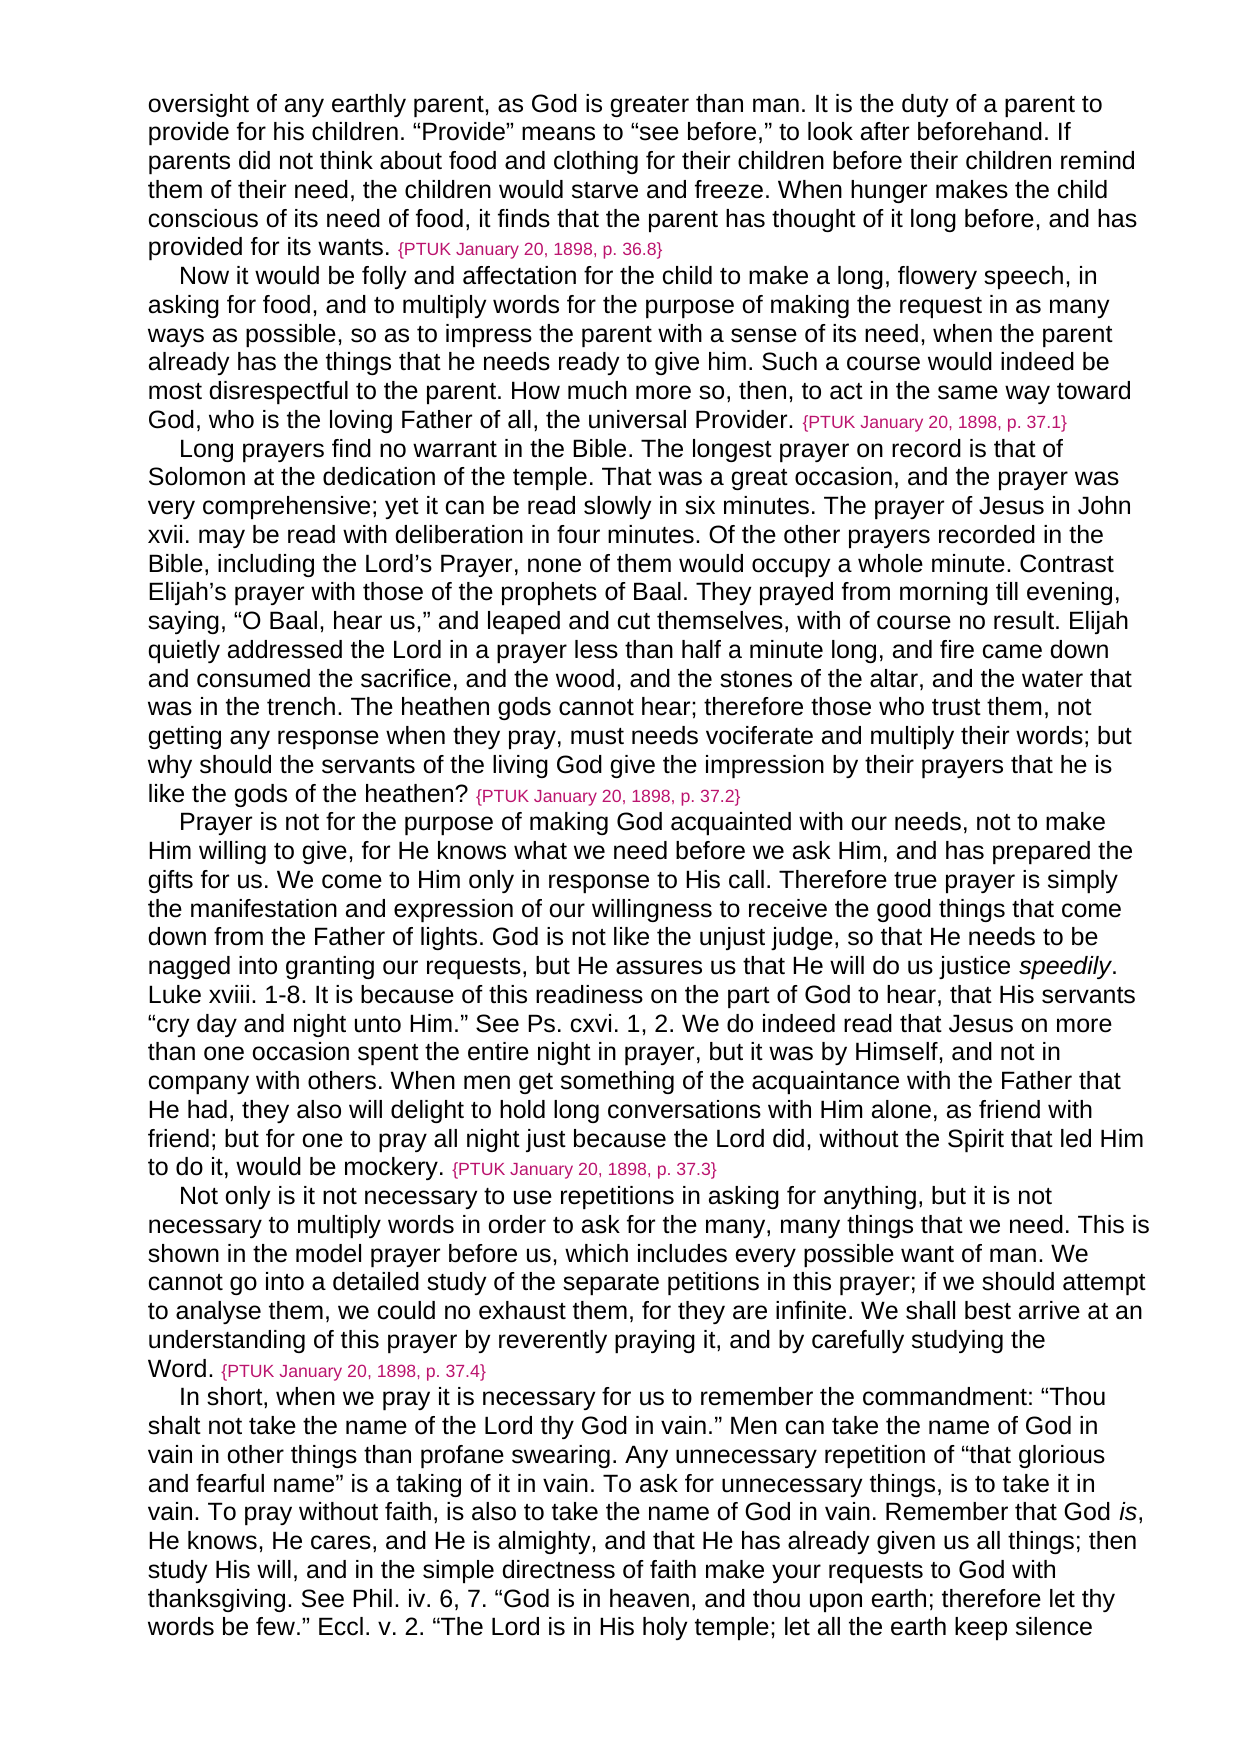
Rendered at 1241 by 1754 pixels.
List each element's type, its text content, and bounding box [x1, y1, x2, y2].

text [148, 88, 1152, 261]
text Prayer is not for the purpose of making God acquainted with our needs, not to make Him willing to give, for He knows what we need before we ask Him, and has prepared the gifts for us. We come to Him only in response to His call. Therefore true prayer is simply the manifestation and expression of our willingness to receive the good things that come down from the Father of lights. God is not like the unjust judge, so that He needs to be nagged into granting our requests, but He assures us that He will do us justice speedily. Luke xviii. 1-8. It is because of this readiness on the part of God to hear, that His servants “cry day and night unto Him.” See Ps. cxvi. 1, 2. We do indeed read that Jesus on more than one occasion spent the entire night in prayer, but it was by Himself, and not in company with others. When men get something of the acquaintance with the Father that He had, they also will delight to hold long conversations with Him alone, as friend with friend; but for one to pray all night just because the Lord did, without the Spirit that led Him to do it, would be mockery. {PTUK January 20, 1898, p. 37.3} [148, 807, 1152, 1181]
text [148, 1382, 1152, 1641]
text Not only is it not necessary to use repetitions in asking for anything, but it is not necessary to multiply words in order to ask for the many, many things that we need. This is shown in the model prayer before us, which includes every possible want of man. We cannot go into a detailed study of the separate petitions in this prayer; if we should attempt to analyse them, we could no exhaust them, for they are infinite. We shall best arrive at an understanding of this prayer by reverently praying it, and by carefully studying the Word. {PTUK January 20, 1898, p. 37.4} [148, 1181, 1152, 1382]
text Now it would be folly and affectation for the child to make a long, flowery speech, in asking for food, and to multiply words for the purpose of making the request in as many ways as possible, so as to impress the parent with a sense of its need, when the parent already has the things that he needs ready to give him. Such a course would indeed be most disrespectful to the parent. How much more so, then, to act in the same way toward God, who is the loving Father of all, the universal Provider. {PTUK January 20, 1898, p. 37.1} [148, 261, 1152, 433]
text Long prayers find no warrant in the Bible. The longest prayer on record is that of Solomon at the dedication of the temple. That was a great occasion, and the prayer was very comprehensive; yet it can be read slowly in six minutes. The prayer of Jesus in John xvii. may be read with deliberation in four minutes. Of the other prayers recorded in the Bible, including the Lord’s Prayer, none of them would occupy a whole minute. Contrast Elijah’s prayer with those of the prophets of Baal. They prayed from morning till evening, saying, “O Baal, hear us,” and leaped and cut themselves, with of course no result. Elijah quietly addressed the Lord in a prayer less than half a minute long, and fire came down and consumed the sacrifice, and the wood, and the stones of the altar, and the water that was in the trench. The heathen gods cannot hear; therefore those who trust them, not getting any response when they pray, must needs vociferate and multiply their words; but why should the servants of the living God give the impression by their prayers that he is like the gods of the heathen? {PTUK January 20, 1898, p. 37.2} [148, 433, 1152, 807]
